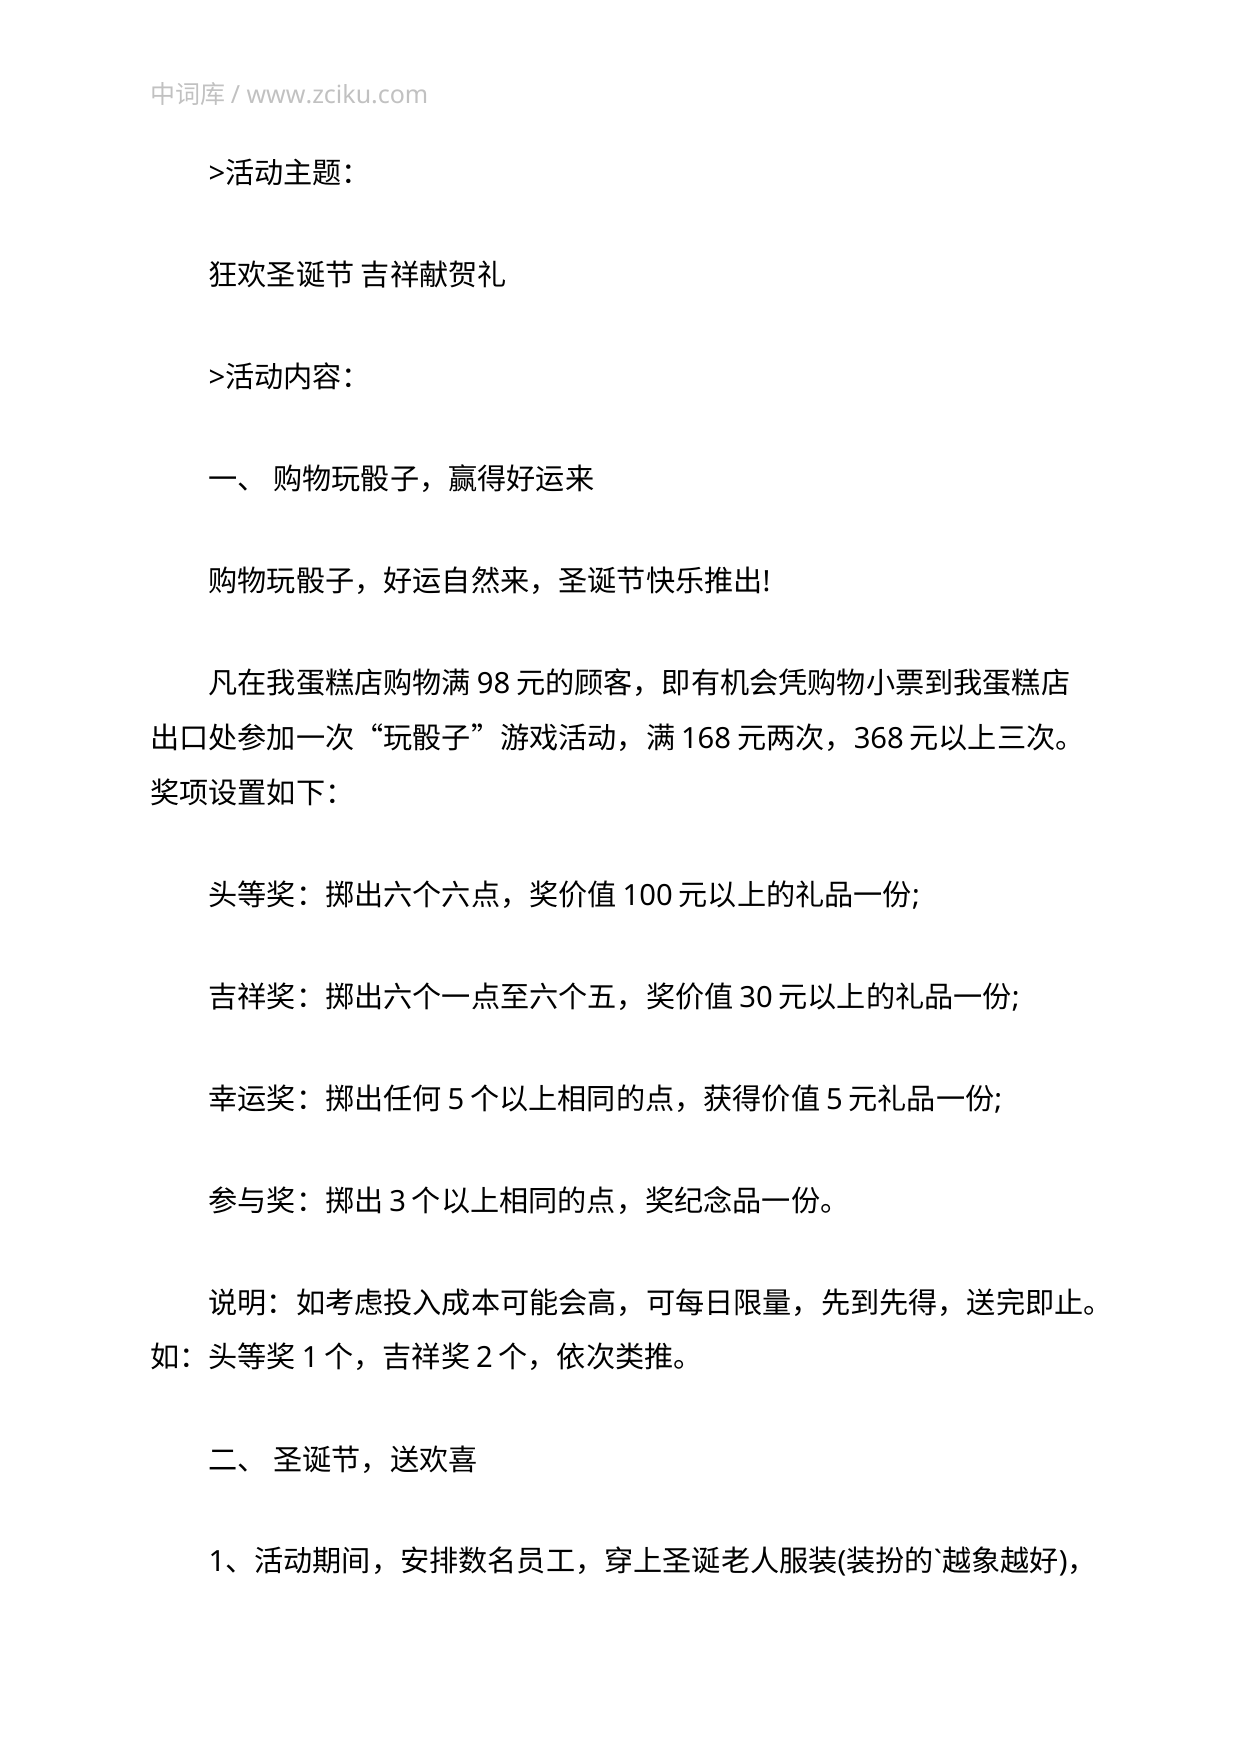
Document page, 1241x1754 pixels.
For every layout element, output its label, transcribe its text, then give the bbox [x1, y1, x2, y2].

text 一、 购物玩骰子，赢得好运来 [150, 456, 1090, 498]
text 狂欢圣诞节 吉祥献贺礼 [150, 252, 1090, 294]
text >活动内容： [150, 354, 1090, 396]
text >活动主题： [150, 150, 1090, 192]
text 二、 圣诞节，送欢喜 [150, 1436, 1090, 1478]
text 参与奖：掷出3个以上相同的点，奖纪念品一份。 [150, 1177, 1090, 1219]
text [150, 1538, 1090, 1580]
text 幸运奖：掷出任何5个以上相同的点，获得价值5元礼品一份; [150, 1075, 1090, 1118]
text 头等奖：掷出六个六点，奖价值100元以上的礼品一份; [150, 871, 1090, 914]
text 购物玩骰子，好运自然来，圣诞节快乐推出! [150, 557, 1090, 600]
text 说明：如考虑投入成本可能会高，可每日限量，先到先得，送完即止。如：头等奖1个，吉祥奖2个，依次类推。 [150, 1279, 1090, 1376]
text 凡在我蛋糕店购物满98元的顾客，即有机会凭购物小票到我蛋糕店出口处参加一次“玩骰子”游戏活动，满168元两次，368元以上三次。奖项设置如下： [150, 659, 1090, 812]
text 吉祥奖：掷出六个一点至六个五，奖价值30元以上的礼品一份; [150, 973, 1090, 1016]
